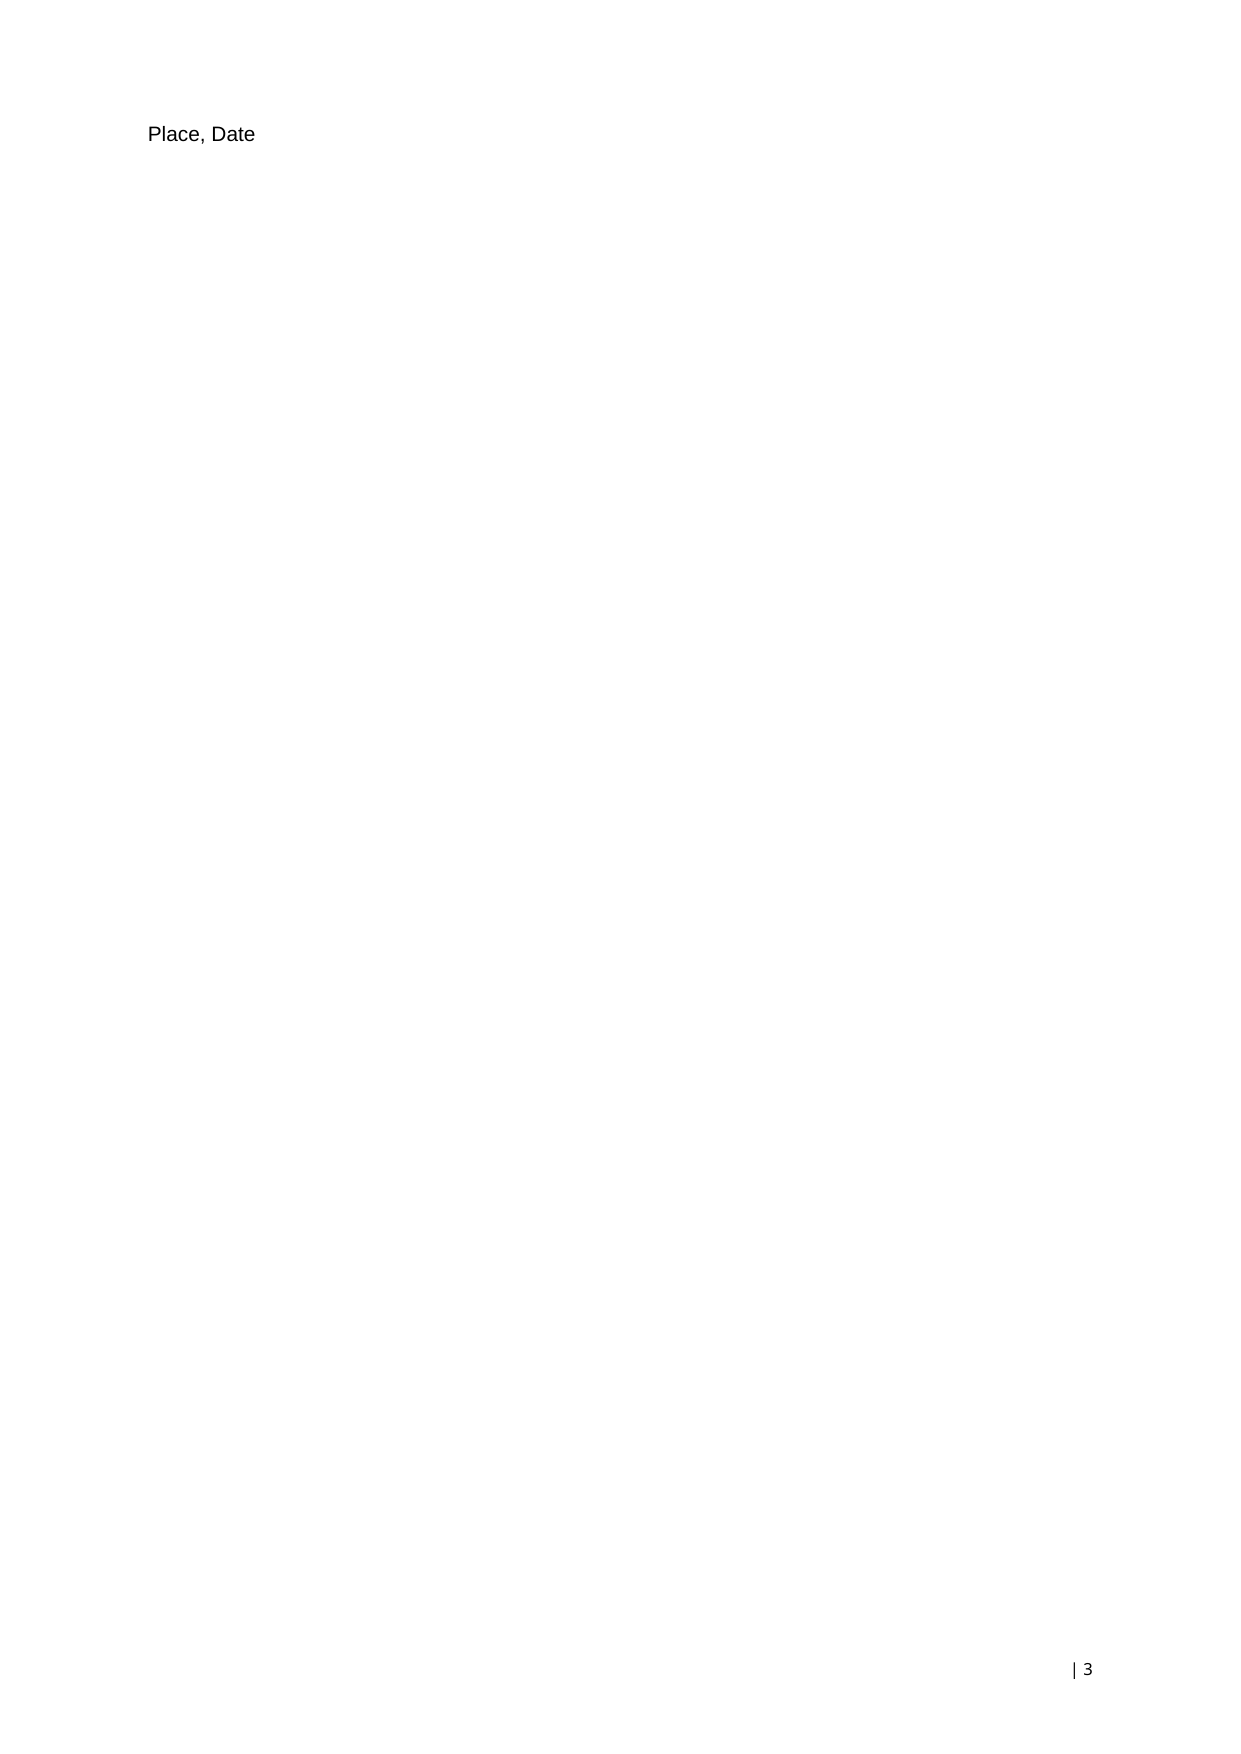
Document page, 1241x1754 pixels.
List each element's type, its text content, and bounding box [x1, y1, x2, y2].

text Place, Date [148, 118, 1107, 147]
